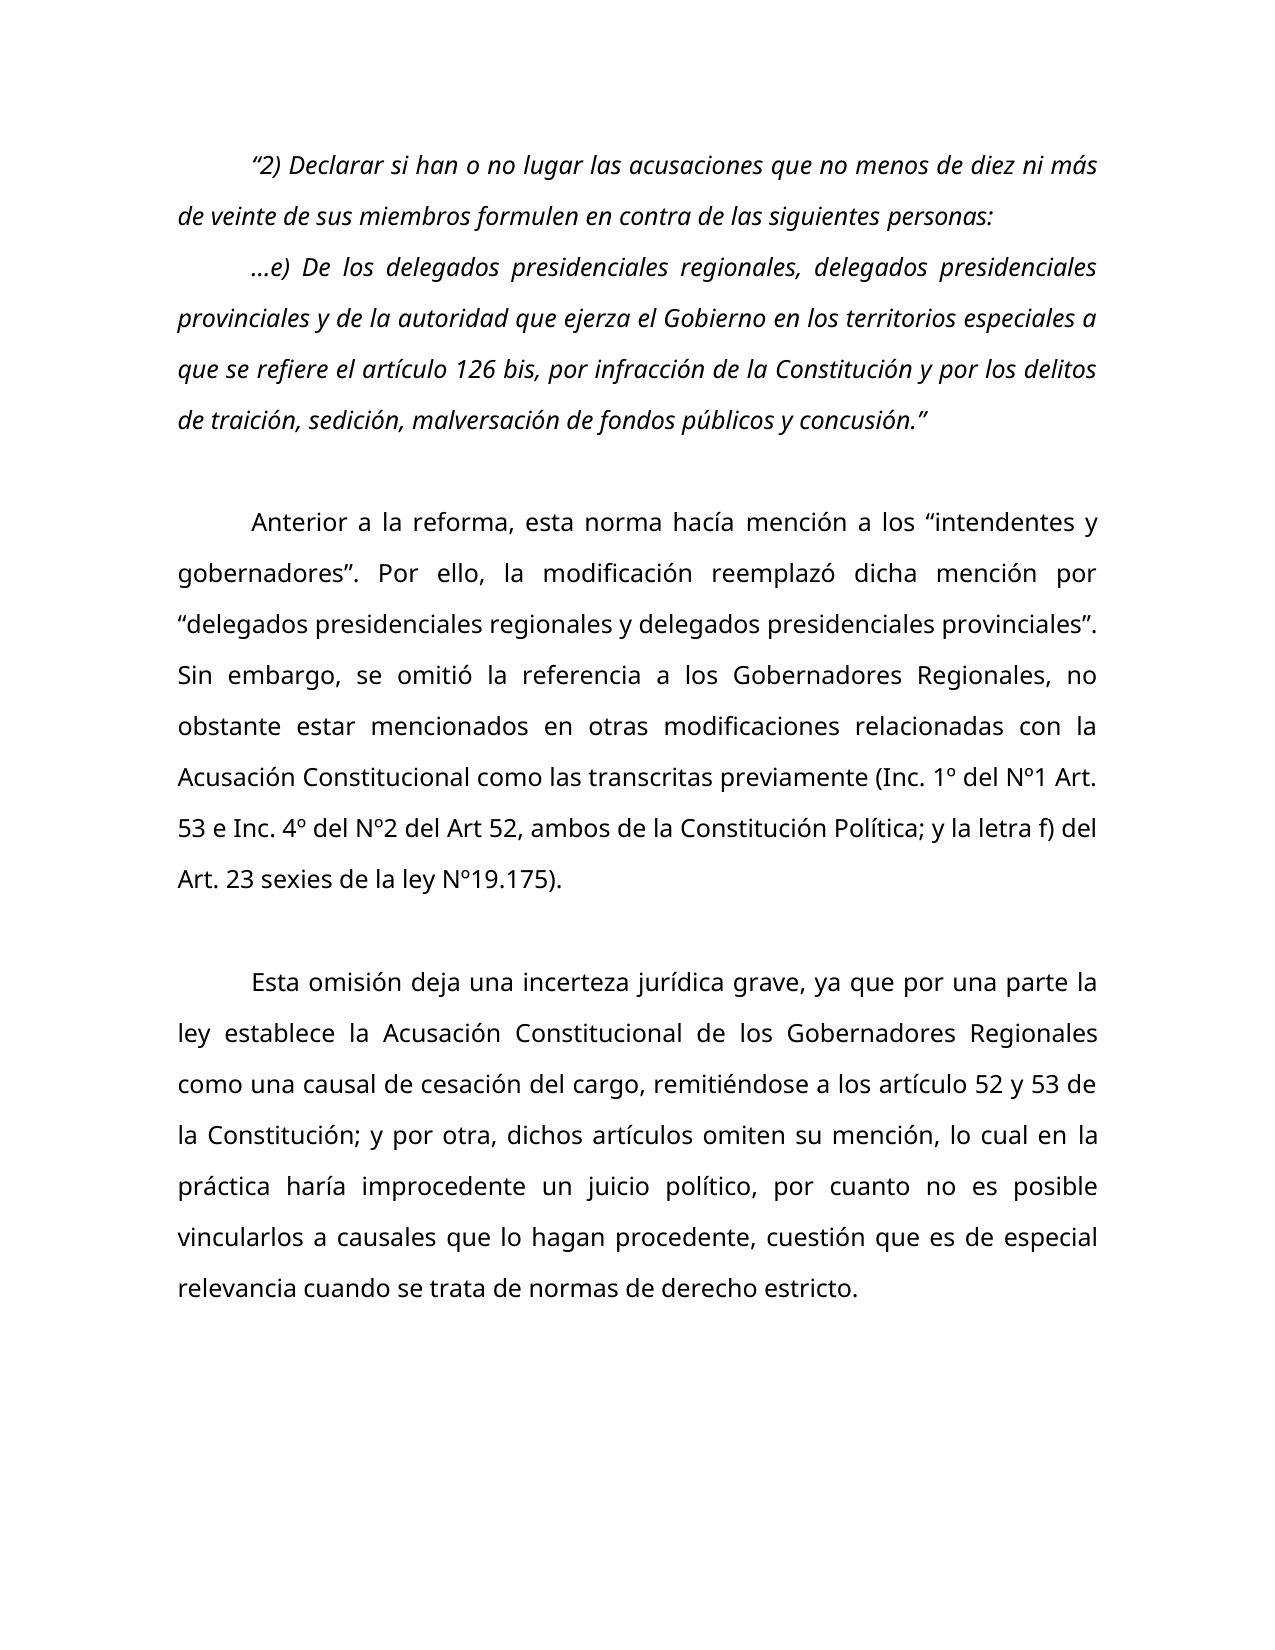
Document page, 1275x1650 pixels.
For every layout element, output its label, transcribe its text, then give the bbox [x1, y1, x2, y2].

text …e) De los delegados presidenciales regionales, delegados presidenciales provinciales y de la autoridad que ejerza el Gobierno en los territorios especiales a que se refiere el artículo 126 bis, por infracción de la Constitución y por los delitos de traición, sedición, malversación de fondos públicos y concusión.” [177, 250, 1098, 437]
text Anterior a la reforma, esta norma hacía mención a los “intendentes y gobernadores”. Por ello, la modificación reemplazó dicha mención por “delegados presidenciales regionales y delegados presidenciales provinciales”. Sin embargo, se omitió la referencia a los Gobernadores Regionales, no obstante estar mencionados en otras modificaciones relacionadas con la Acusación Constitucional como las transcritas previamente (Inc. 1º del Nº1 Art. 53 e Inc. 4º del Nº2 del Art 52, ambos de la Constitución Política; y la letra f) del Art. 23 sexies de la ley Nº19.175). [177, 505, 1098, 896]
text “2) Declarar si han o no lugar las acusaciones que no menos de diez ni más de veinte de sus miembros formulen en contra de las siguientes personas: [177, 147, 1098, 233]
text Esta omisión deja una incerteza jurídica grave, ya que por una parte la ley establece la Acusación Constitucional de los Gobernadores Regionales como una causal de cesación del cargo, remitiéndose a los artículo 52 y 53 de la Constitución; y por otra, dichos artículos omiten su mención, lo cual en la práctica haría improcedente un juicio político, por cuanto no es posible vincularlos a causales que lo hagan procedente, cuestión que es de especial relevancia cuando se trata de normas de derecho estricto. [177, 964, 1098, 1304]
